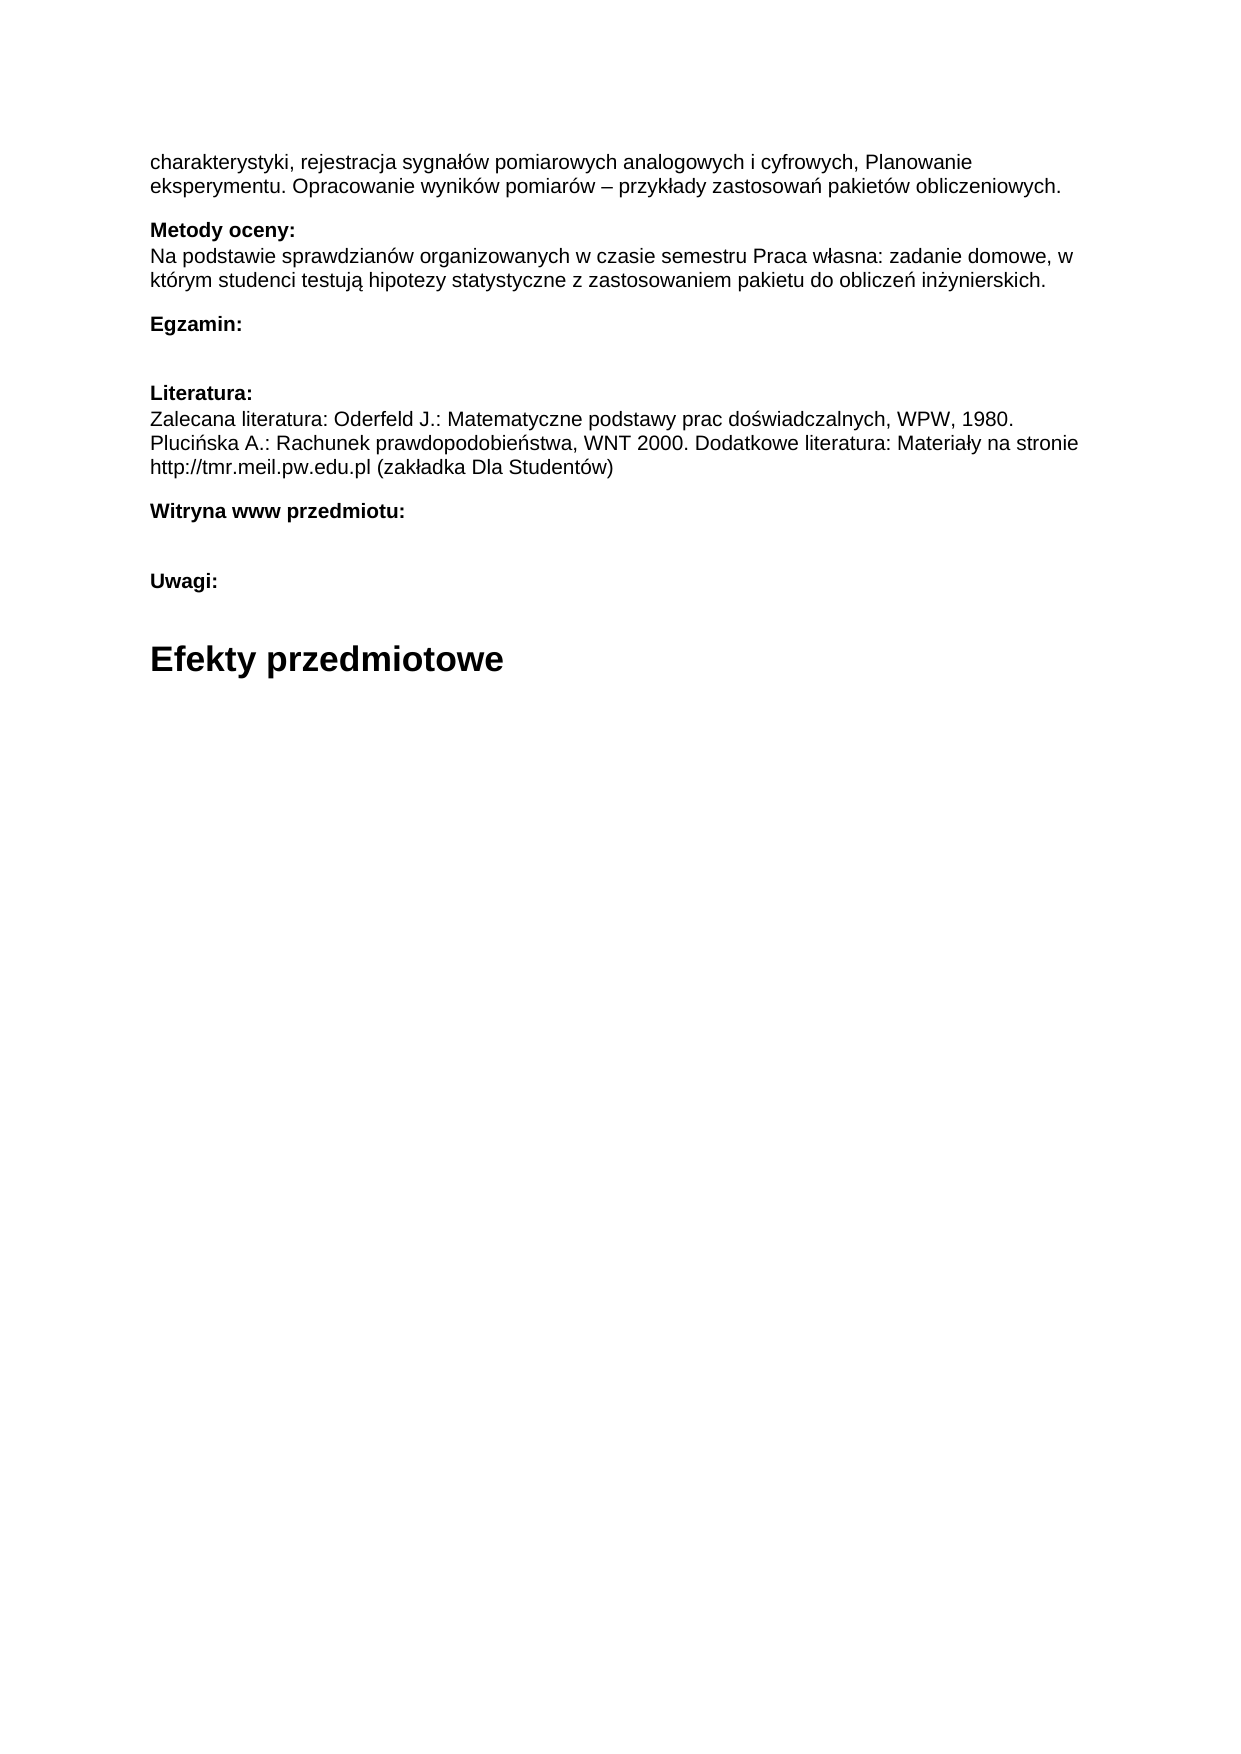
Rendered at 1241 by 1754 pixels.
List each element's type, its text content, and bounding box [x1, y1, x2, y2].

subtitle Efekty przedmiotowe [150, 638, 1090, 679]
text Metody oceny: [150, 218, 1090, 242]
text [150, 150, 1090, 198]
text Uwagi: [150, 569, 1090, 593]
text Na podstawie sprawdzianów organizowanych w czasie semestru Praca własna: zadanie domowe, w którym studenci testują hipotezy statystyczne z zastosowaniem pakietu do obliczeń inżynierskich. [150, 244, 1090, 292]
text Literatura: [150, 381, 1090, 405]
text Egzamin: [150, 311, 1090, 335]
text Witryna www przedmiotu: [150, 499, 1090, 523]
text Zalecana literatura: Oderfeld J.: Matematyczne podstawy prac doświadczalnych, WPW, 1980. Plucińska A.: Rachunek prawdopodobieństwa, WNT 2000. Dodatkowe literatura: Materiały na stronie http://tmr.meil.pw.edu.pl (zakładka Dla Studentów) [150, 407, 1090, 479]
